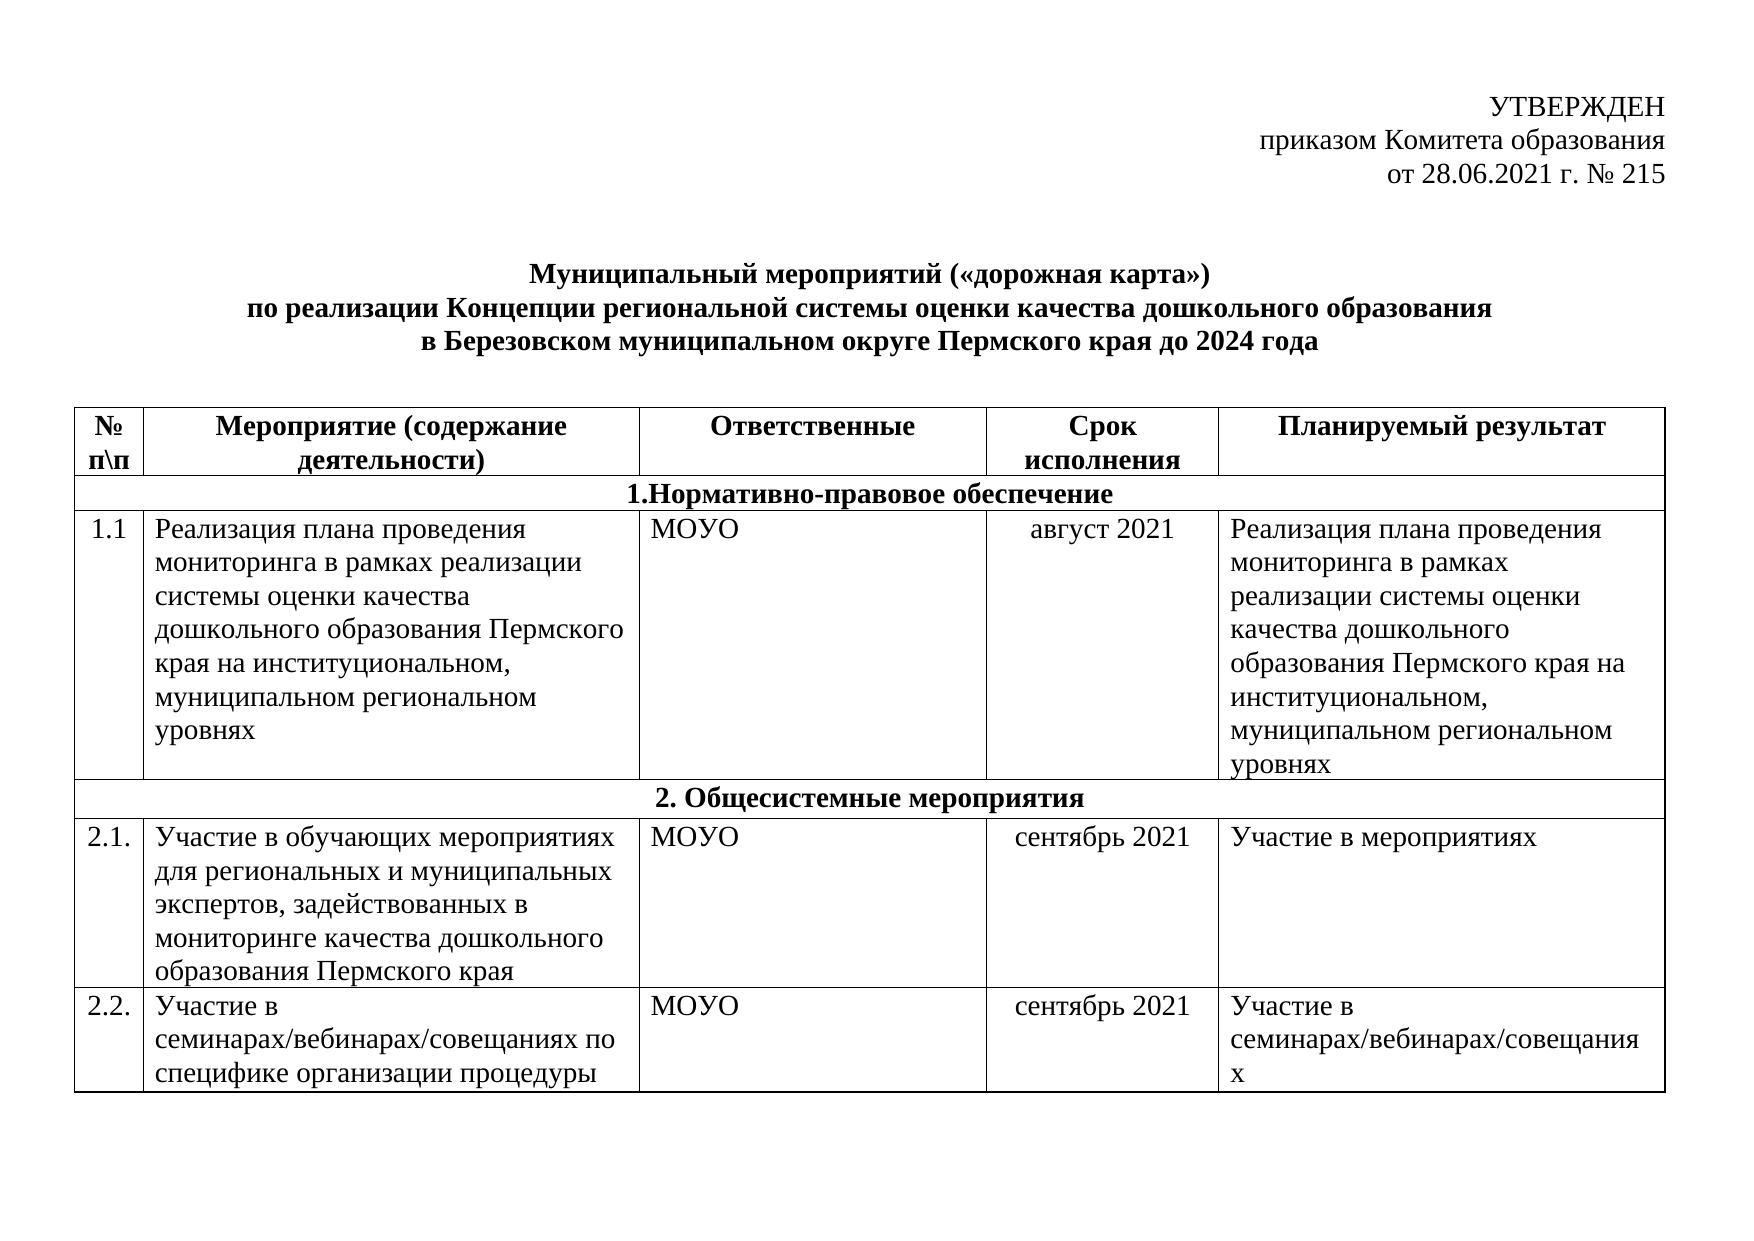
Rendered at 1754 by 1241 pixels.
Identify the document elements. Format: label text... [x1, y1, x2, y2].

text в Березовском муниципальном округе Пермского края до 2024 года [74, 323, 1666, 357]
text Муниципальный мероприятий («дорожная карта») [74, 256, 1666, 290]
table_cell 2.1. [75, 819, 143, 987]
text приказом Комитета образования [664, 122, 1665, 156]
table_cell сентябрь 2021 [987, 819, 1218, 987]
table_cell МОУО [640, 511, 986, 779]
table_cell МОУО [640, 988, 986, 1091]
table_header Срок исполнения [987, 408, 1218, 475]
table_cell Реализация плана проведения мониторинга в рамках реализации системы оценки качества дошкольного образования Пермского края на институциональном, муниципальном региональном уровнях [1219, 511, 1664, 779]
text УТВЕРЖДЕН [664, 89, 1665, 122]
table_cell 1.1 [75, 511, 143, 779]
table_cell 1.Нормативно-правовое обеспечение [75, 476, 1664, 510]
table_cell МОУО [640, 819, 986, 987]
table_cell 2. Общесистемные мероприятия [75, 780, 1664, 818]
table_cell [1219, 988, 1664, 1091]
text по реализации Концепции региональной системы оценки качества дошкольного образования [74, 290, 1666, 323]
table_header Мероприятие (содержание деятельности) [144, 408, 639, 475]
table_cell сентябрь 2021 [987, 988, 1218, 1091]
table_cell август 2021 [987, 511, 1218, 779]
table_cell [144, 988, 639, 1091]
table_header Планируемый результат [1219, 408, 1664, 475]
table_cell Реализация плана проведения мониторинга в рамках реализации системы оценки качества дошкольного образования Пермского края на институциональном, муниципальном региональном уровнях [144, 511, 639, 779]
table_cell 2.2. [75, 988, 143, 1091]
table_cell Участие в обучающих мероприятиях для региональных и муниципальных экспертов, задействованных в мониторинге качества дошкольного образования Пермского края [144, 819, 639, 987]
table_cell Участие в мероприятиях [1219, 819, 1664, 987]
text от 28.06.2021 г. № 215 [664, 156, 1665, 189]
table_header Ответственные [640, 408, 986, 475]
table_header № п\п [75, 408, 143, 475]
